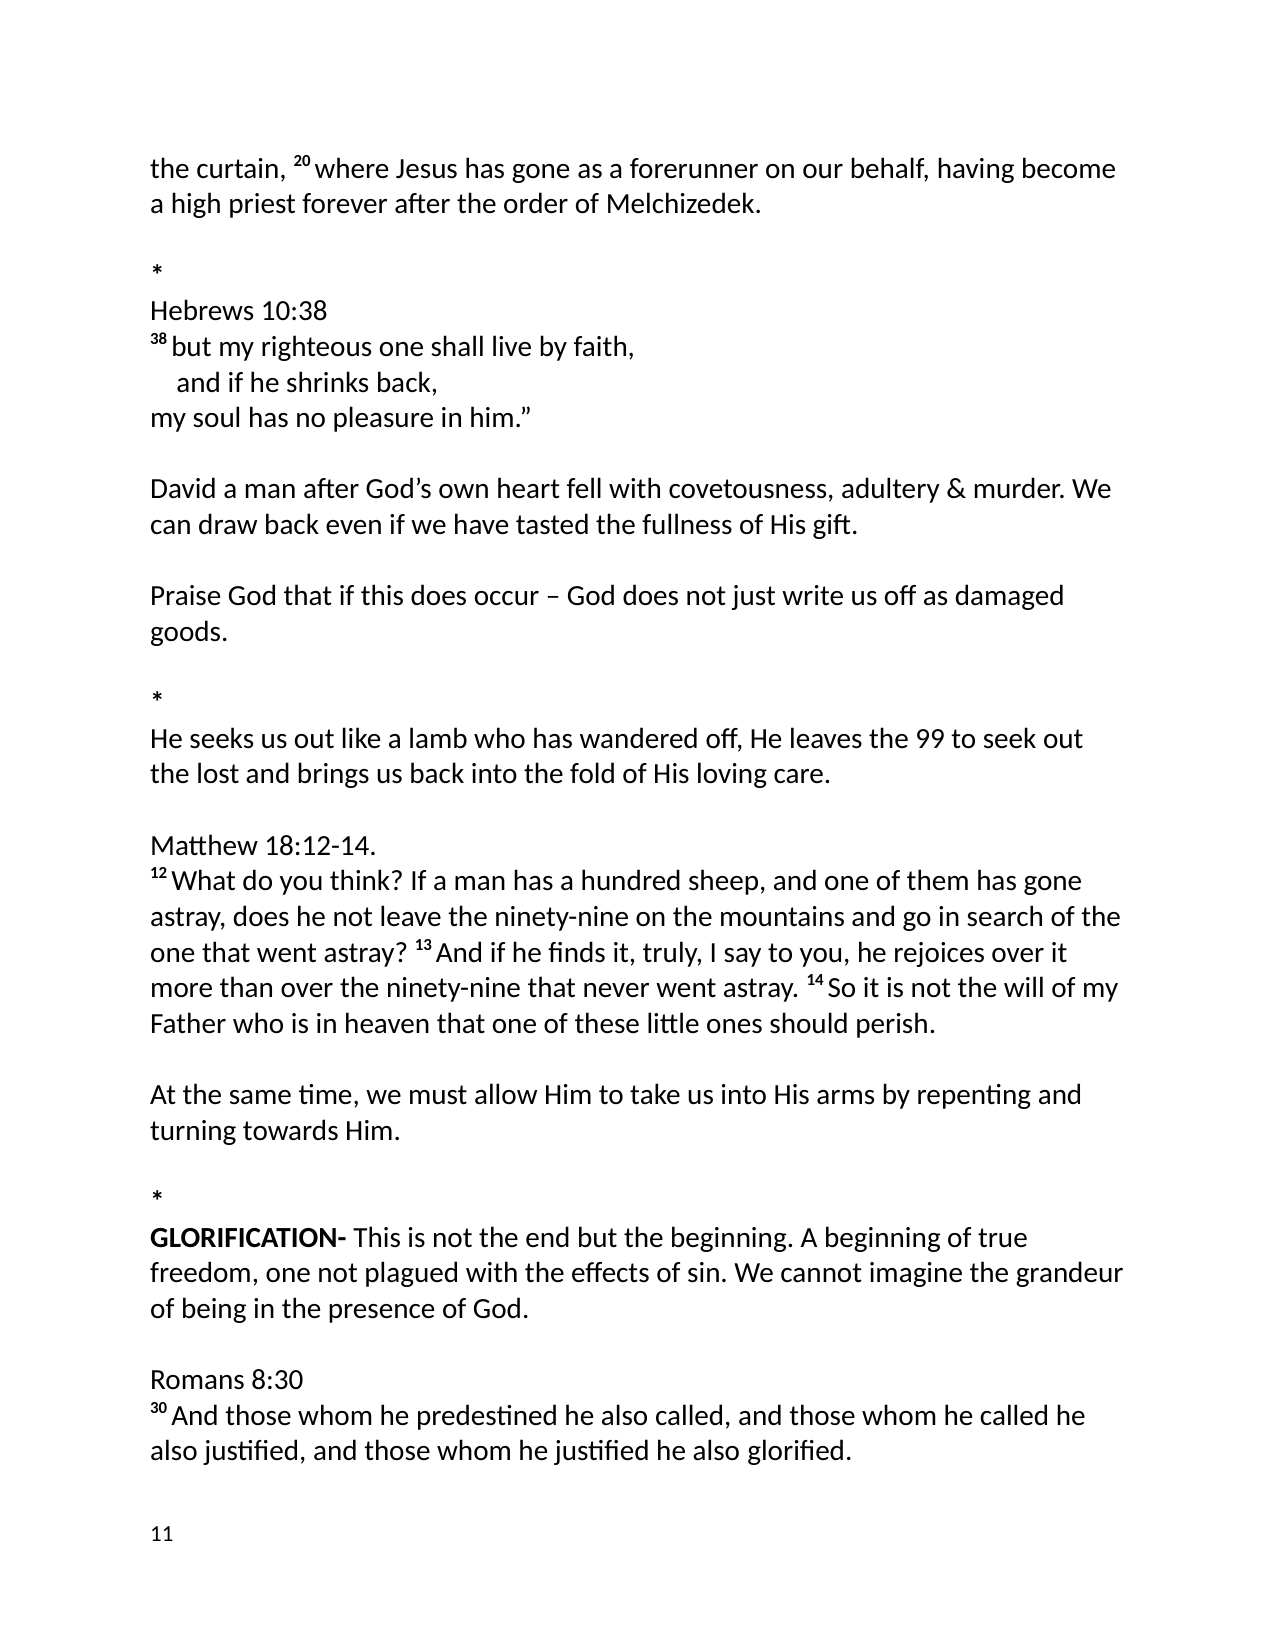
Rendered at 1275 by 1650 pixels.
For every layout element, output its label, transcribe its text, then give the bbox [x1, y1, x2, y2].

text * [150, 257, 1125, 292]
text At the same time, we must allow Him to take us into His arms by repenting and turning towards Him. [150, 1076, 1125, 1147]
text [150, 150, 1125, 221]
text He seeks us out like a lamb who has wandered off, He leaves the 99 to seek out the lost and brings us back into the fold of His loving care. [150, 720, 1125, 791]
text * [150, 1183, 1125, 1219]
text Matthew 18:12-14. [150, 827, 1125, 862]
text Romans 8:30 [150, 1361, 1125, 1397]
text David a man after God’s own heart fell with covetousness, adultery & murder. We can draw back even if we have tasted the fullness of His gift. [150, 471, 1125, 542]
text Hebrews 10:38 [150, 292, 1125, 328]
text Praise God that if this does occur – God does not just write us off as damaged goods. [150, 577, 1125, 649]
text * [150, 684, 1125, 720]
text 38 but my righteous one shall live by faith, and if he shrinks back, my soul has no pleasure in him.” [150, 328, 1125, 435]
text 30 And those whom he predestined he also called, and those whom he called he also justified, and those whom he justified he also glorified. [150, 1397, 1125, 1468]
text GLORIFICATION- This is not the end but the beginning. A beginning of true freedom, one not plagued with the effects of sin. We cannot imagine the grandeur of being in the presence of God. [150, 1219, 1125, 1326]
text 12 What do you think? If a man has a hundred sheep, and one of them has gone astray, does he not leave the ninety-nine on the mountains and go in search of the one that went astray? 13 And if he finds it, truly, I say to you, he rejoices over it more than over the ninety-nine that never went astray. 14 So it is not the will of my Father who is in heaven that one of these little ones should perish. [150, 862, 1125, 1041]
